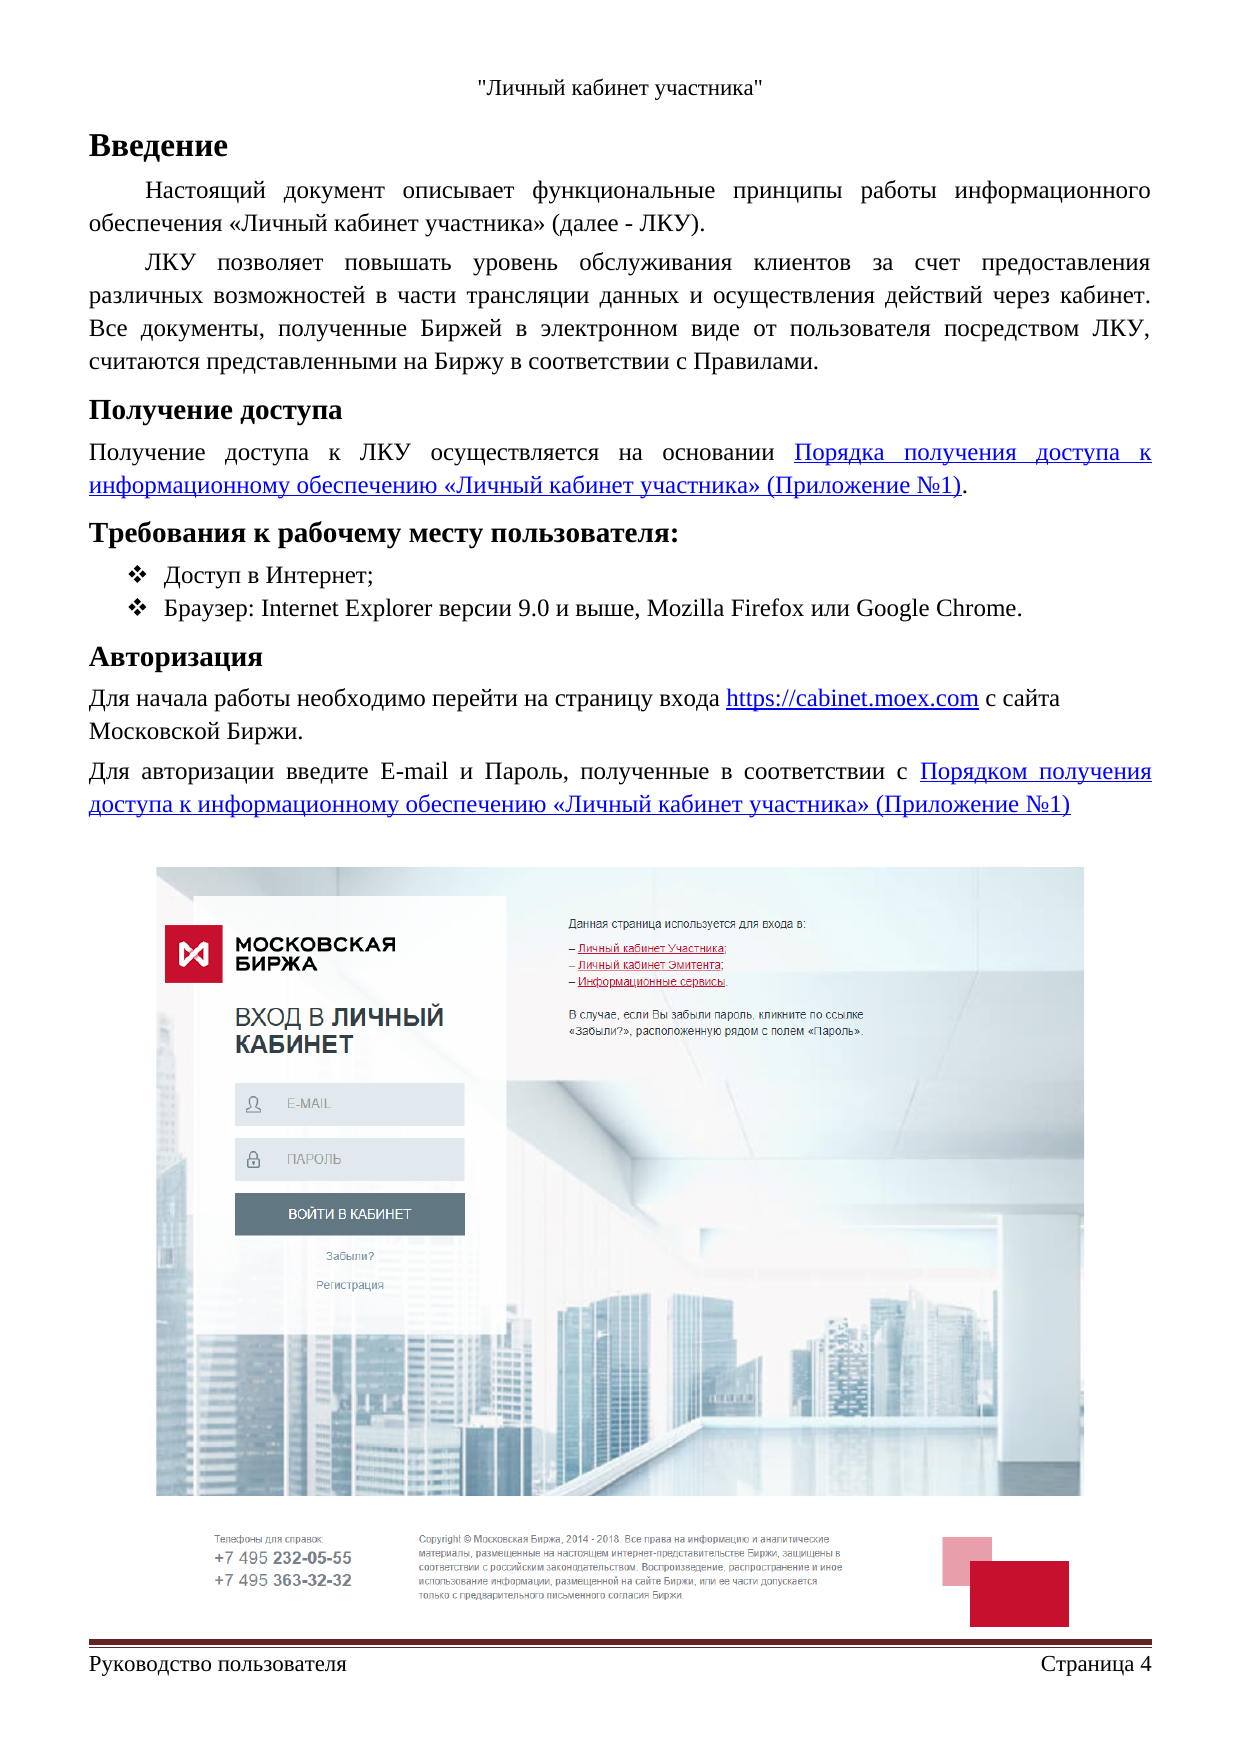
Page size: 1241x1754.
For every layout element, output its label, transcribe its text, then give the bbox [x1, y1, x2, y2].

text Требования к рабочему месту пользователя: [89, 515, 1152, 549]
list Доступ в Интернет; [126, 560, 1152, 589]
text Для начала работы необходимо перейти на страницу входа https://cabinet.moex.com с сайта Московской Биржи. [89, 683, 1152, 745]
text Авторизация [89, 639, 1152, 672]
list Браузер: Internet Explorer версии 9.0 и выше, Mozilla Firefox или Google Chrome. [126, 593, 1152, 622]
subtitle Введение [89, 125, 1152, 163]
text Получение доступа [89, 392, 1152, 426]
text Настоящий документ описывает функциональные принципы работы информационного обеспечения «Личный кабинет участника» (далее - ЛКУ). [89, 175, 1152, 237]
text Для авторизации введите E-mail и Пароль, полученные в соответствии с Порядком получения доступа к информационному обеспечению «Личный кабинет участника» (Приложение №1) [89, 756, 1152, 817]
picture [156, 867, 1085, 1627]
text ЛКУ позволяет повышать уровень обслуживания клиентов за счет предоставления различных возможностей в части трансляции данных и осуществления действий через кабинет. Все документы, полученные Биржей в электронном виде от пользователя посредством ЛКУ, считаются представленными на Биржу в соответствии с Правилами. [89, 247, 1152, 375]
text Получение доступа к ЛКУ осуществляется на основании Порядка получения доступа к информационному обеспечению «Личный кабинет участника» (Приложение №1). [89, 437, 1152, 498]
